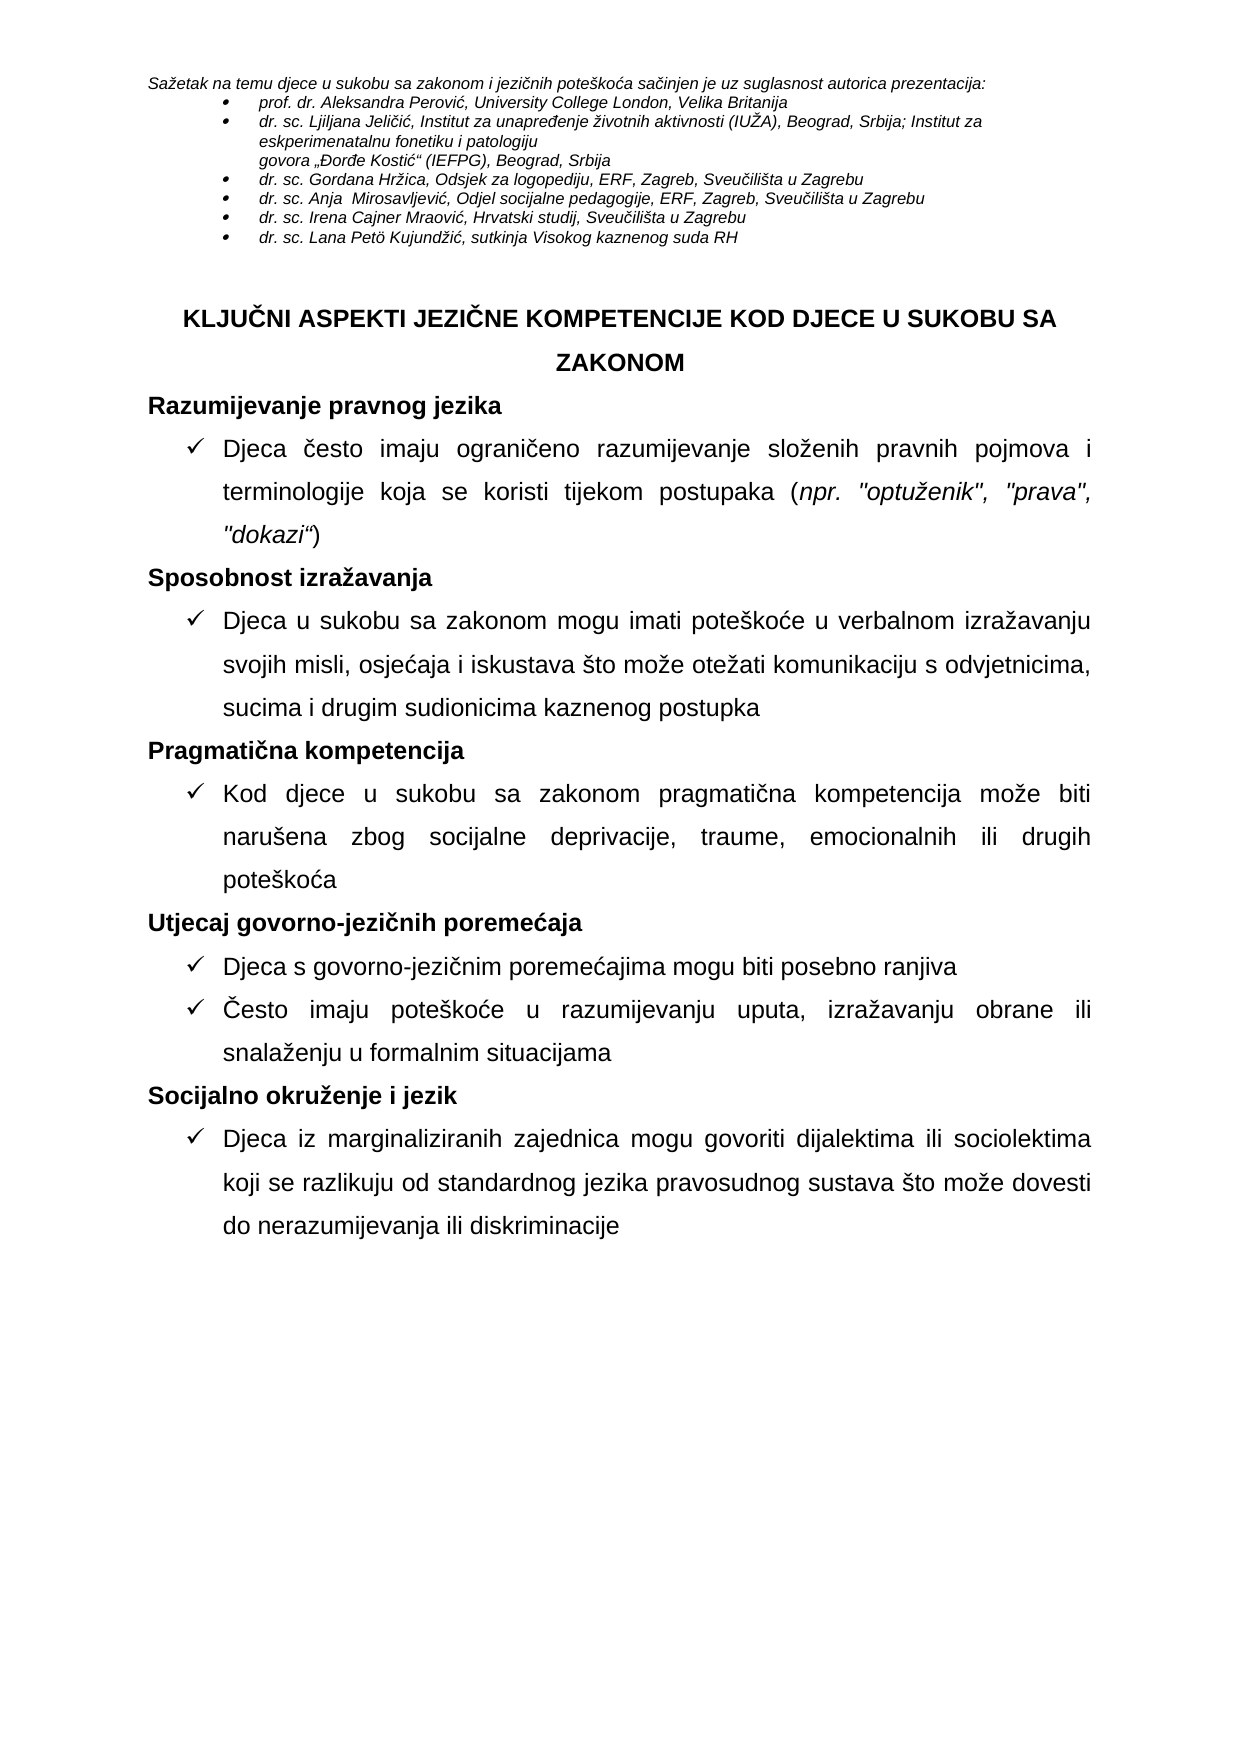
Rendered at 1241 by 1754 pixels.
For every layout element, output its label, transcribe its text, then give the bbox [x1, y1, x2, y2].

list Djeca u sukobu sa zakonom mogu imati poteškoće u verbalnom izražavanju svojih misli, osjećaja i iskustava što može otežati komunikaciju s odvjetnicima, sucima i drugim sudionicima kaznenog postupka [185, 606, 1093, 721]
text Socijalno okruženje i jezik [148, 1081, 1093, 1110]
list Djeca često imaju ograničeno razumijevanje složenih pravnih pojmova i terminologije koja se koristi tijekom postupaka (npr. "optuženik", "prava", "dokazi“) [185, 434, 1093, 549]
list Kod djece u sukobu sa zakonom pragmatična kompetencija može biti narušena zbog socijalne deprivacije, traume, emocionalnih ili drugih poteškoća [185, 779, 1093, 894]
text Sposobnost izražavanja [148, 563, 1093, 592]
list Djeca s govorno-jezičnim poremećajima mogu biti posebno ranjiva [185, 952, 1093, 980]
text Utjecaj govorno-jezičnih poremećaja [148, 908, 1093, 937]
list Ključni aspekti jezične kompetencije kod djece u sukobu sa zakonom [148, 304, 1093, 376]
text Pragmatična kompetencija [148, 736, 1093, 764]
text Razumijevanje pravnog jezika [148, 391, 1093, 419]
list Djeca iz marginaliziranih zajednica mogu govoriti dijalektima ili sociolektima koji se razlikuju od standardnog jezika pravosudnog sustava što može dovesti do nerazumijevanja ili diskriminacije [185, 1124, 1093, 1239]
list Često imaju poteškoće u razumijevanju uputa, izražavanju obrane ili snalaženju u formalnim situacijama [185, 995, 1093, 1067]
